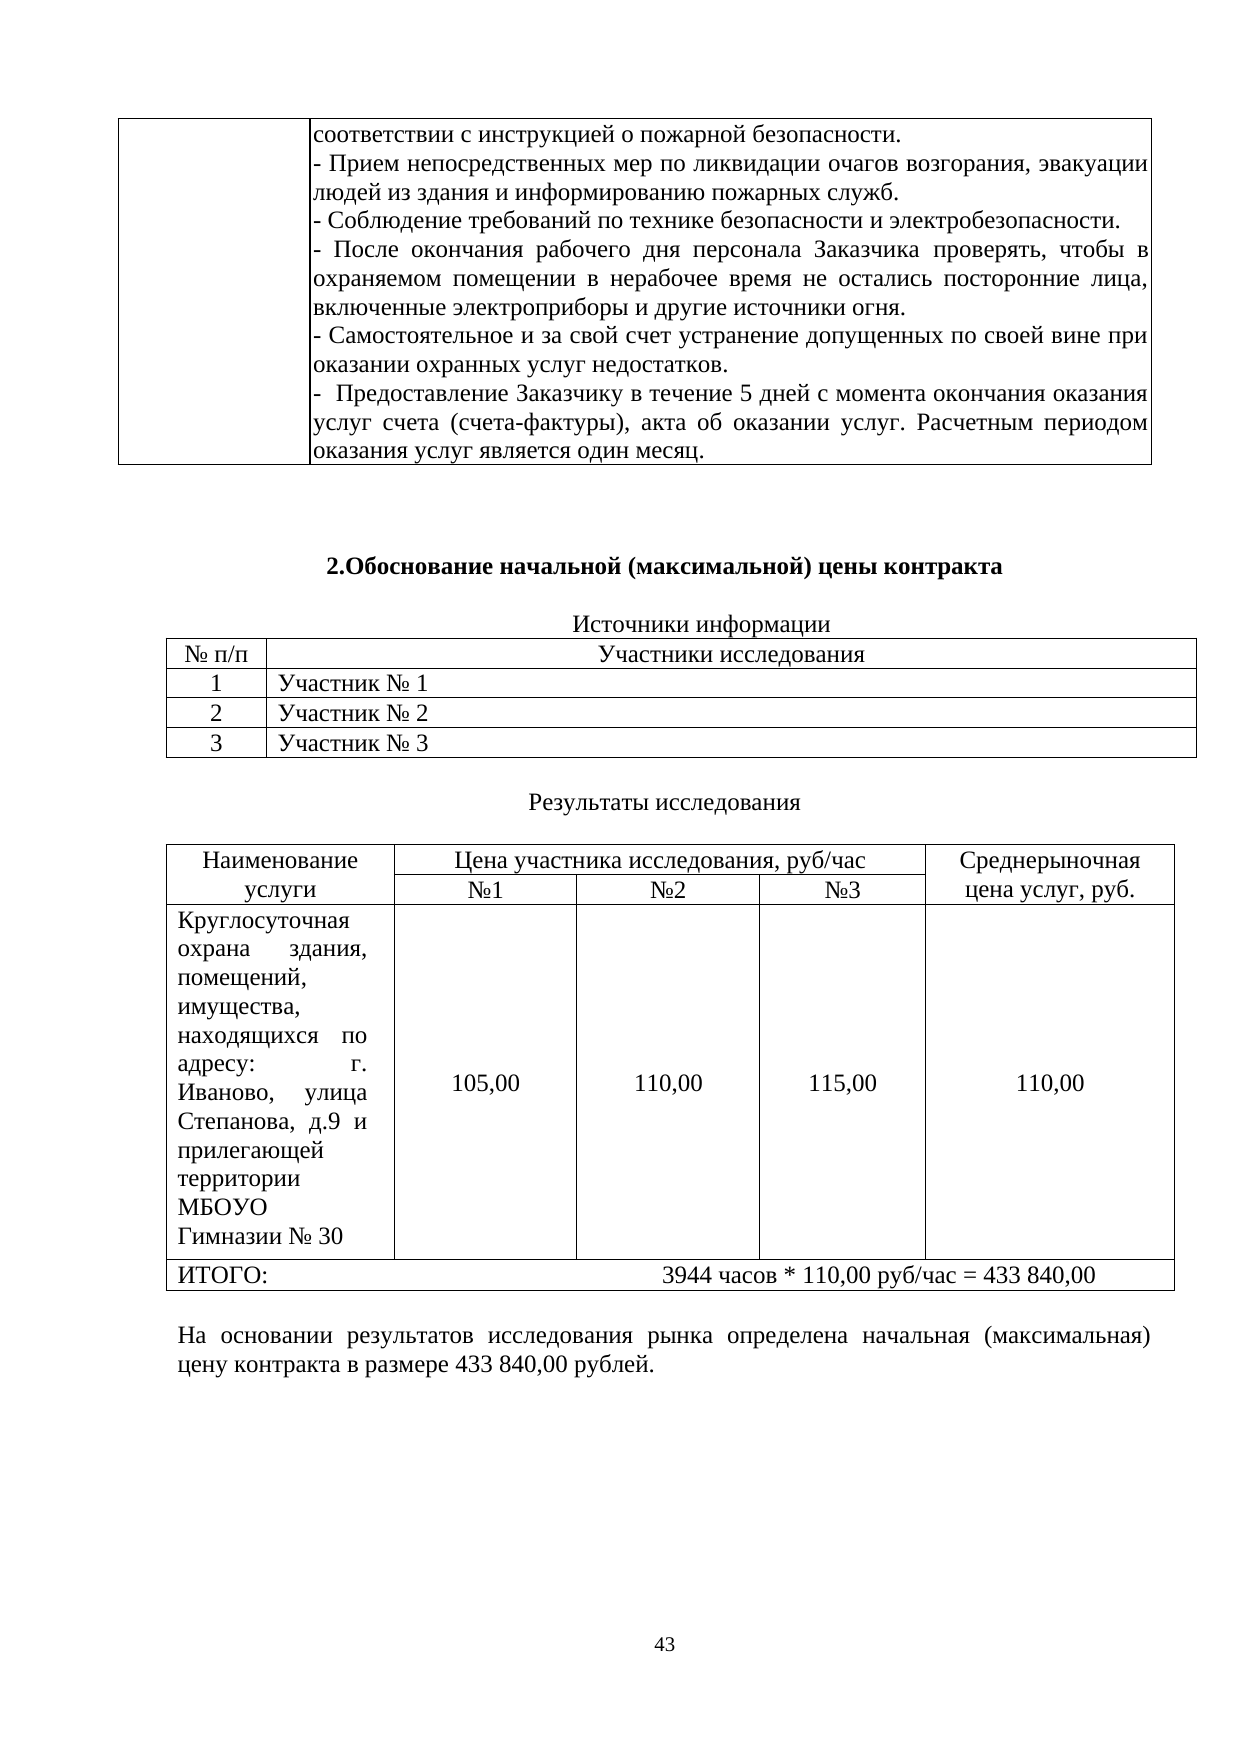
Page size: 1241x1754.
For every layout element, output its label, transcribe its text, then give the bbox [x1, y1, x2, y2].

table_header Наименование услуги [167, 845, 394, 904]
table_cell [119, 119, 309, 464]
table_cell №1 [395, 875, 576, 904]
text Результаты исследования [177, 787, 1152, 815]
text Источники информации [177, 609, 1152, 638]
table_header Участники исследования [267, 639, 1196, 667]
table_cell 1 [167, 669, 266, 697]
table_cell Участник № 3 [267, 728, 1196, 757]
table_cell №3 [760, 875, 925, 904]
table_cell 3 [167, 728, 266, 757]
table_cell Круглосуточная охрана здания, помещений, имущества, находящихся по адресу: г. Иваново, улица Степанова, д.9 и прилегающей территории МБОУО Гимназии № 30 [167, 905, 394, 1259]
table_cell ИТОГО: 3944 часов * 110,00 руб/час = 433 840,00 [167, 1260, 1174, 1290]
text На основании результатов исследования рынка определена начальная (максимальная) цену контракта в размере 433 840,00 рублей. [177, 1320, 1152, 1378]
table_cell 110,00 [577, 905, 759, 1259]
table_cell 105,00 [395, 905, 576, 1259]
table_cell 2 [167, 698, 266, 727]
table_cell №2 [577, 875, 759, 904]
text 2.Обоснование начальной (максимальной) цены контракта [177, 551, 1152, 580]
table_cell 115,00 [760, 905, 925, 1259]
table_cell Участник № 2 [267, 698, 1196, 727]
table_header Среднерыночная цена услуг, руб. [926, 845, 1174, 904]
table_header Цена участника исследования, руб/час [395, 845, 925, 874]
table_header № п/п [167, 639, 266, 667]
table_cell Участник № 1 [267, 669, 1196, 697]
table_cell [311, 119, 1151, 464]
table_cell 110,00 [926, 905, 1174, 1259]
